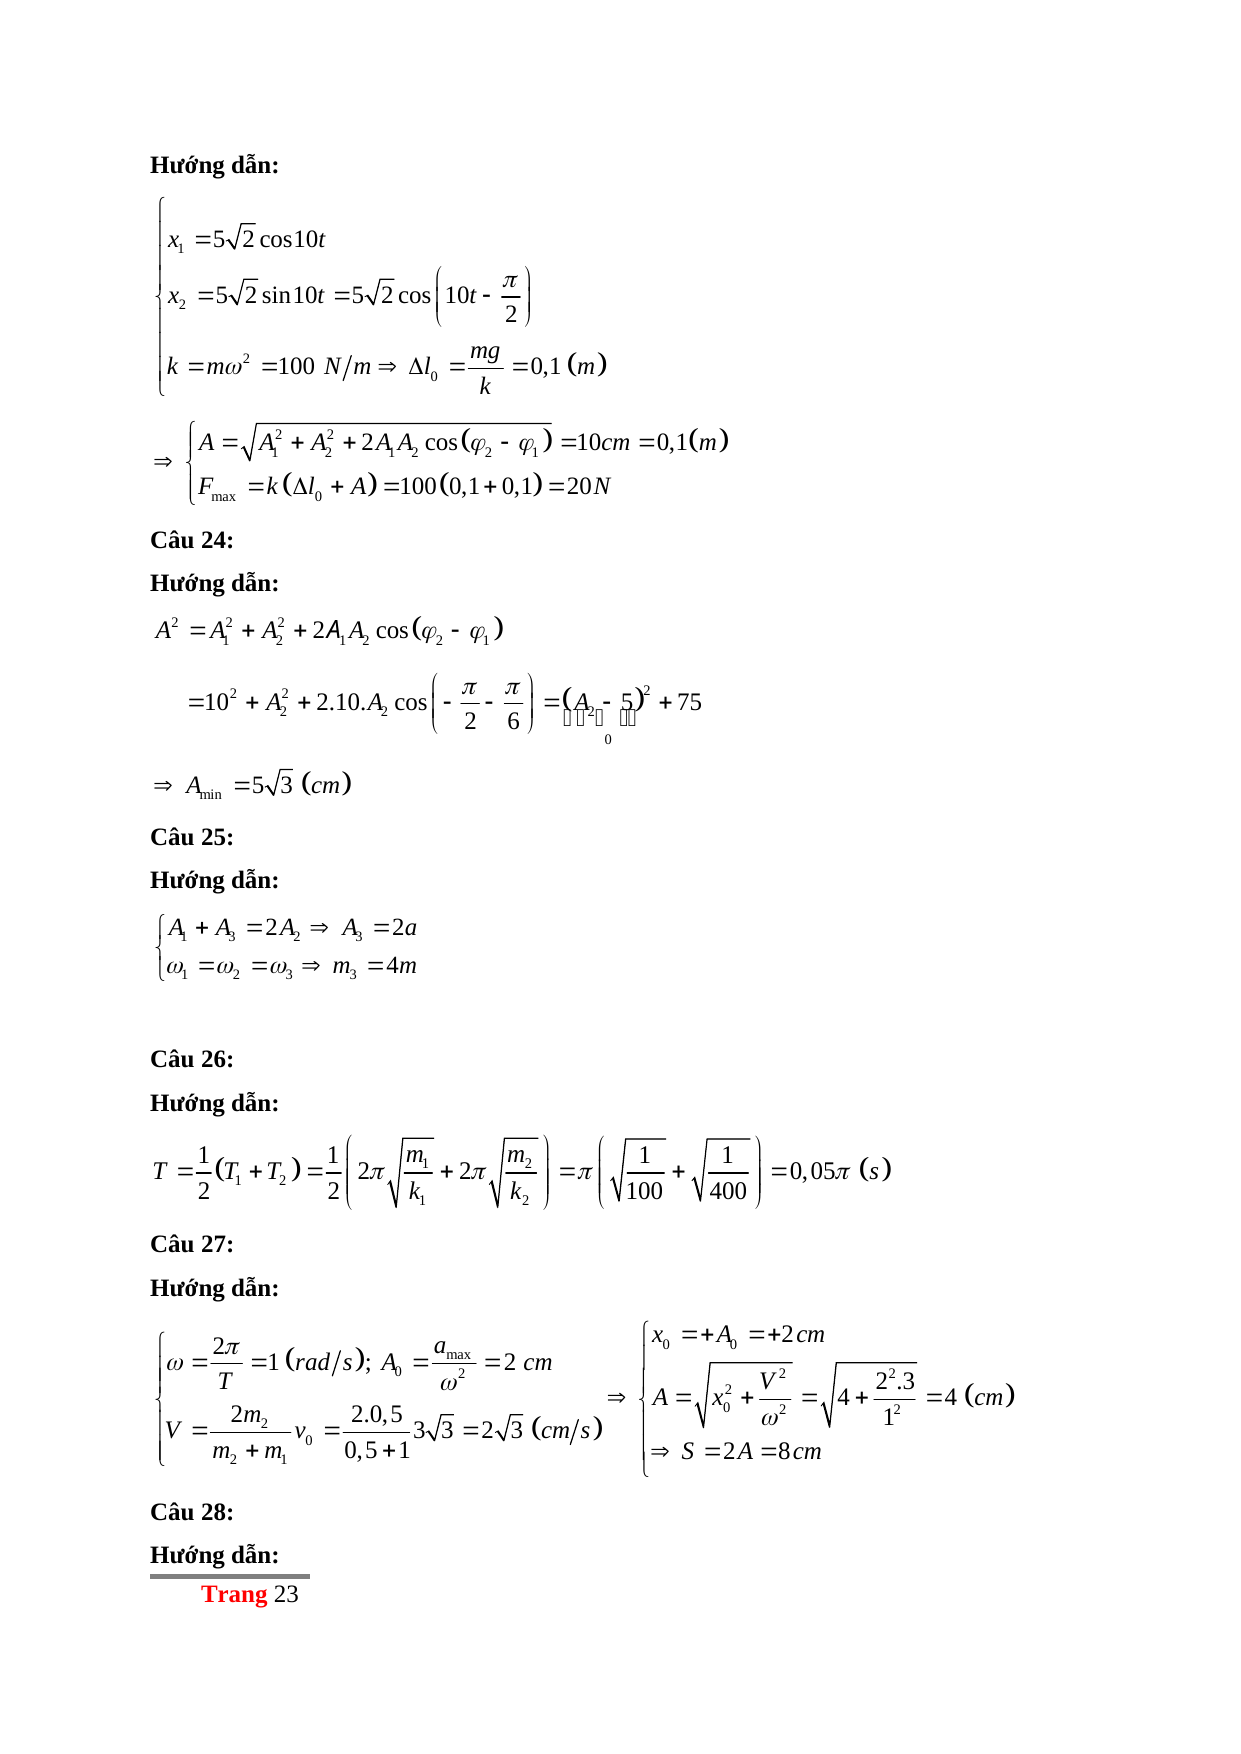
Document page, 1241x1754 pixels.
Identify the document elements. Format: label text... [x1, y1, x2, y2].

text Câu 25: [150, 822, 1090, 851]
text Hướng dẫn: [150, 1273, 1090, 1301]
text Hướng dẫn: [150, 1540, 1090, 1569]
text Câu 27: [150, 1229, 1090, 1258]
text Câu 28: [150, 1497, 1090, 1526]
text Câu 24: [150, 525, 1090, 554]
text Hướng dẫn: [150, 1088, 1090, 1116]
text Hướng dẫn: [150, 568, 1090, 597]
text Câu 26: [150, 1044, 1090, 1073]
text Hướng dẫn: [150, 865, 1090, 894]
text Hướng dẫn: [150, 150, 1090, 179]
